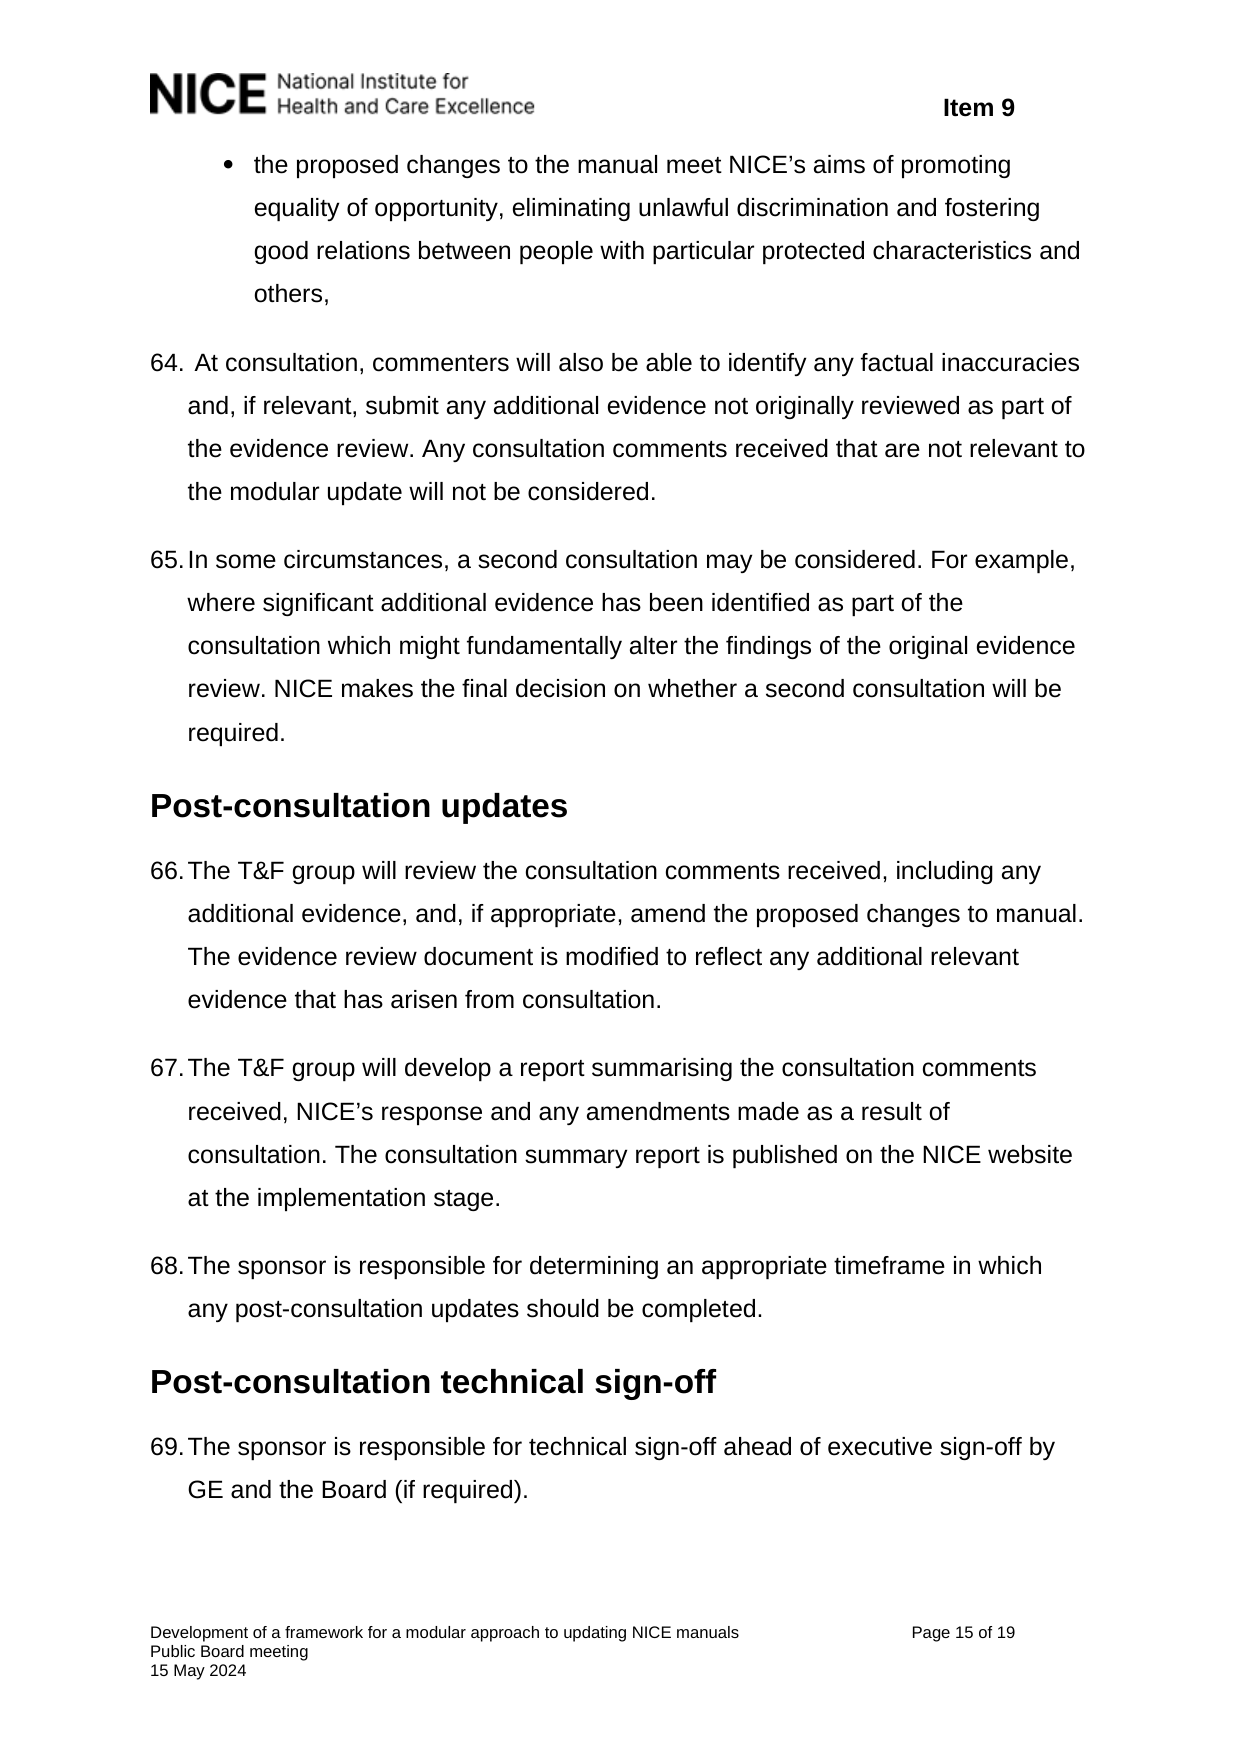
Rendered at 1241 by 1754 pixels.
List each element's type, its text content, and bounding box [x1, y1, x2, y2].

text The T&F group will review the consultation comments received, including any additional evidence, and, if appropriate, amend the proposed changes to manual. The evidence review document is modified to reflect any additional relevant evidence that has arisen from consultation. [150, 856, 1090, 1014]
subtitle Post-consultation technical sign-off [150, 1362, 1090, 1401]
text In some circumstances, a second consultation may be considered. For example, where significant additional evidence has been identified as part of the consultation which might fundamentally alter the findings of the original evidence review. NICE makes the final decision on whether a second consultation will be required. [150, 545, 1090, 746]
text The sponsor is responsible for determining an appropriate timeframe in which any post-consultation updates should be completed. [150, 1251, 1090, 1323]
text At consultation, commenters will also be able to identify any factual inaccuracies and, if relevant, submit any additional evidence not originally reviewed as part of the evidence review. Any consultation comments received that are not relevant to the modular update will not be considered. [150, 348, 1090, 506]
text The sponsor is responsible for technical sign-off ahead of executive sign-off by GE and the Board (if required). [150, 1432, 1090, 1504]
text The T&F group will develop a report summarising the consultation comments received, NICE’s response and any amendments made as a result of consultation. The consultation summary report is published on the NICE website at the implementation stage. [150, 1053, 1090, 1211]
subtitle Post-consultation updates [150, 786, 1090, 824]
picture [150, 73, 536, 116]
text the proposed changes to the manual meet NICE’s aims of promoting equality of opportunity, eliminating unlawful discrimination and fostering good relations between people with particular protected characteristics and others, [224, 150, 1090, 308]
